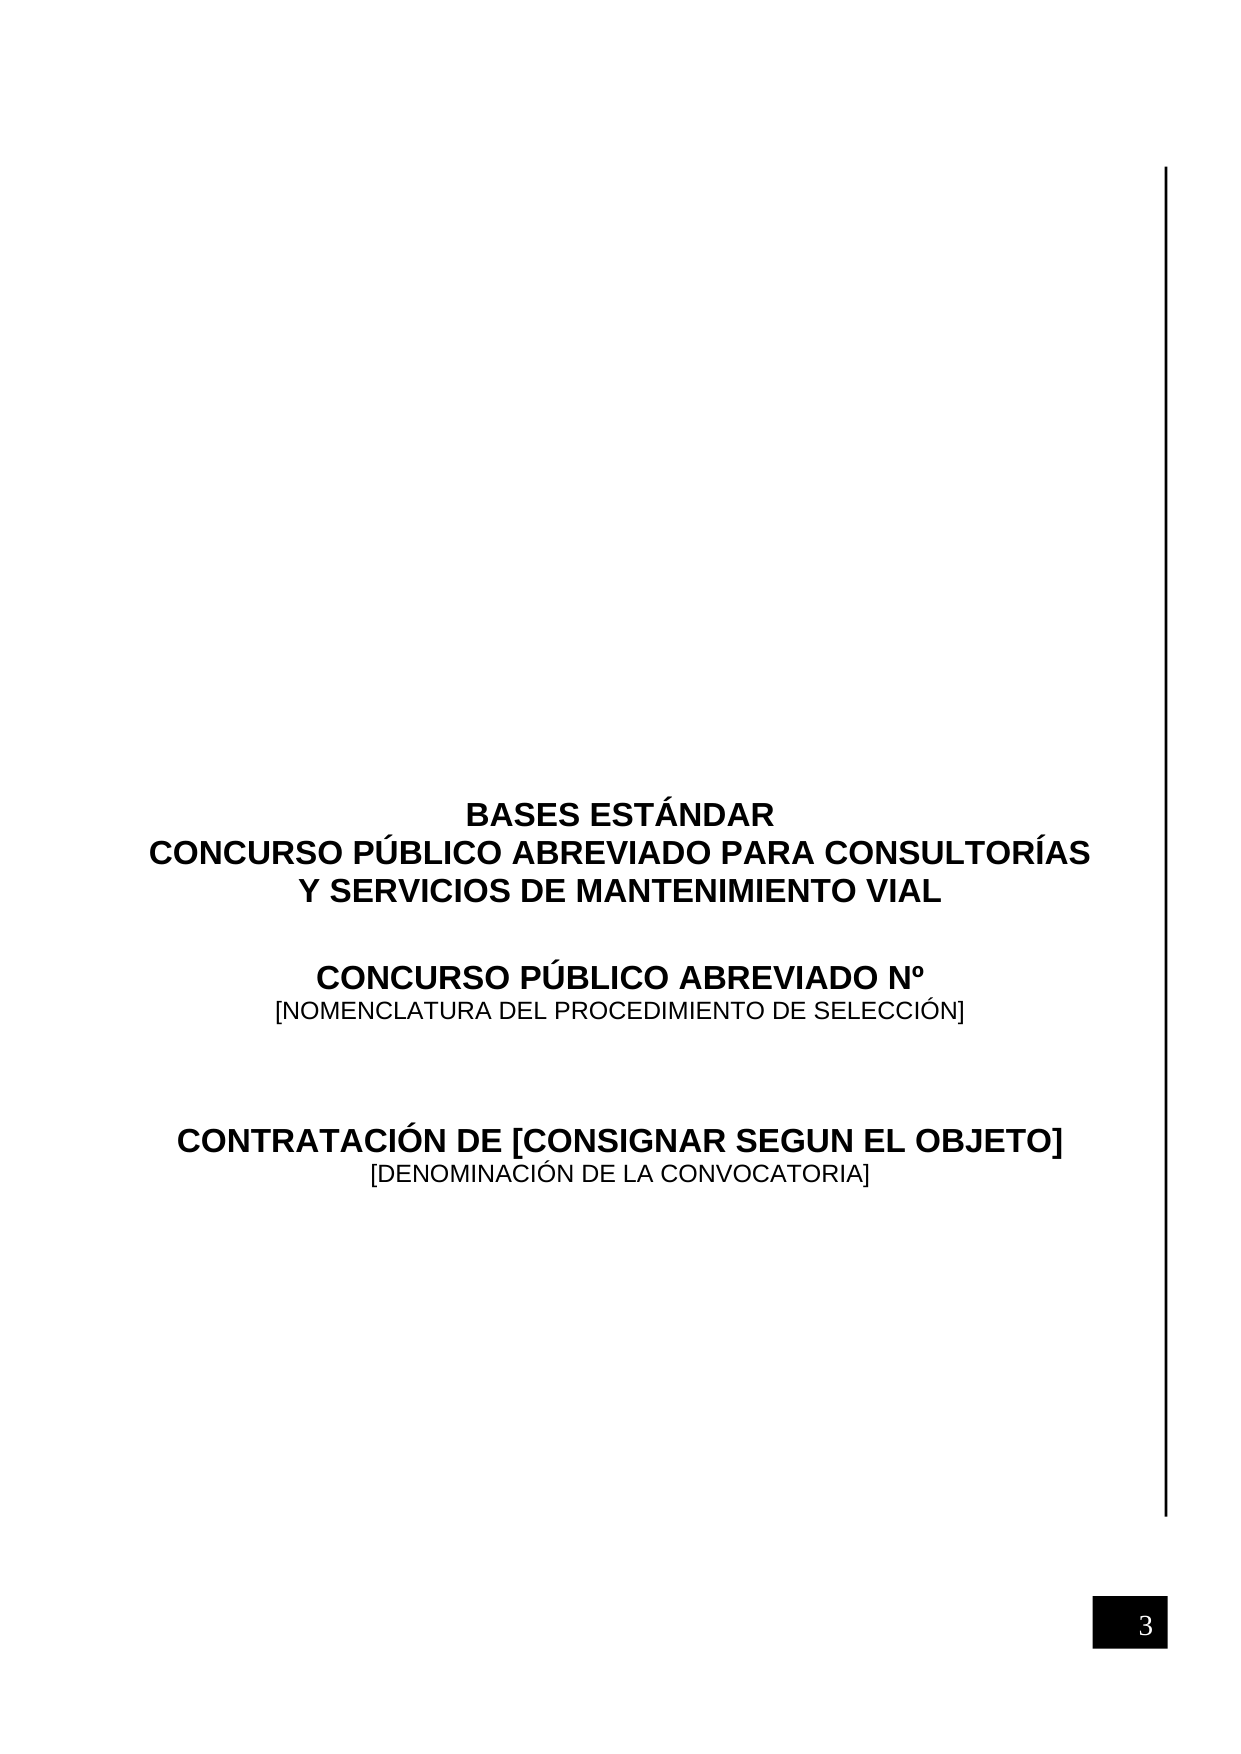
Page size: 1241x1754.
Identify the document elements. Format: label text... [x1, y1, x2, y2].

text BASES ESTÁNDAR [148, 794, 1092, 833]
text [NOMENCLATURA DEL PROCEDIMIENTO DE SELECCIÓN] [148, 996, 1092, 1025]
text [DENOMINACIÓN DE LA CONVOCATORIA] [148, 1159, 1092, 1188]
text CONCURSO PÚBLICO ABREVIADO Nº [148, 958, 1092, 996]
text CONCURSO PÚBLICO ABREVIADO PARA CONSULTORÍAS Y SERVICIOS DE MANTENIMIENTO VIAL [148, 833, 1092, 910]
text CONTRATACIÓN DE [CONSIGNAR SEGUN EL OBJETO] [148, 1121, 1092, 1159]
